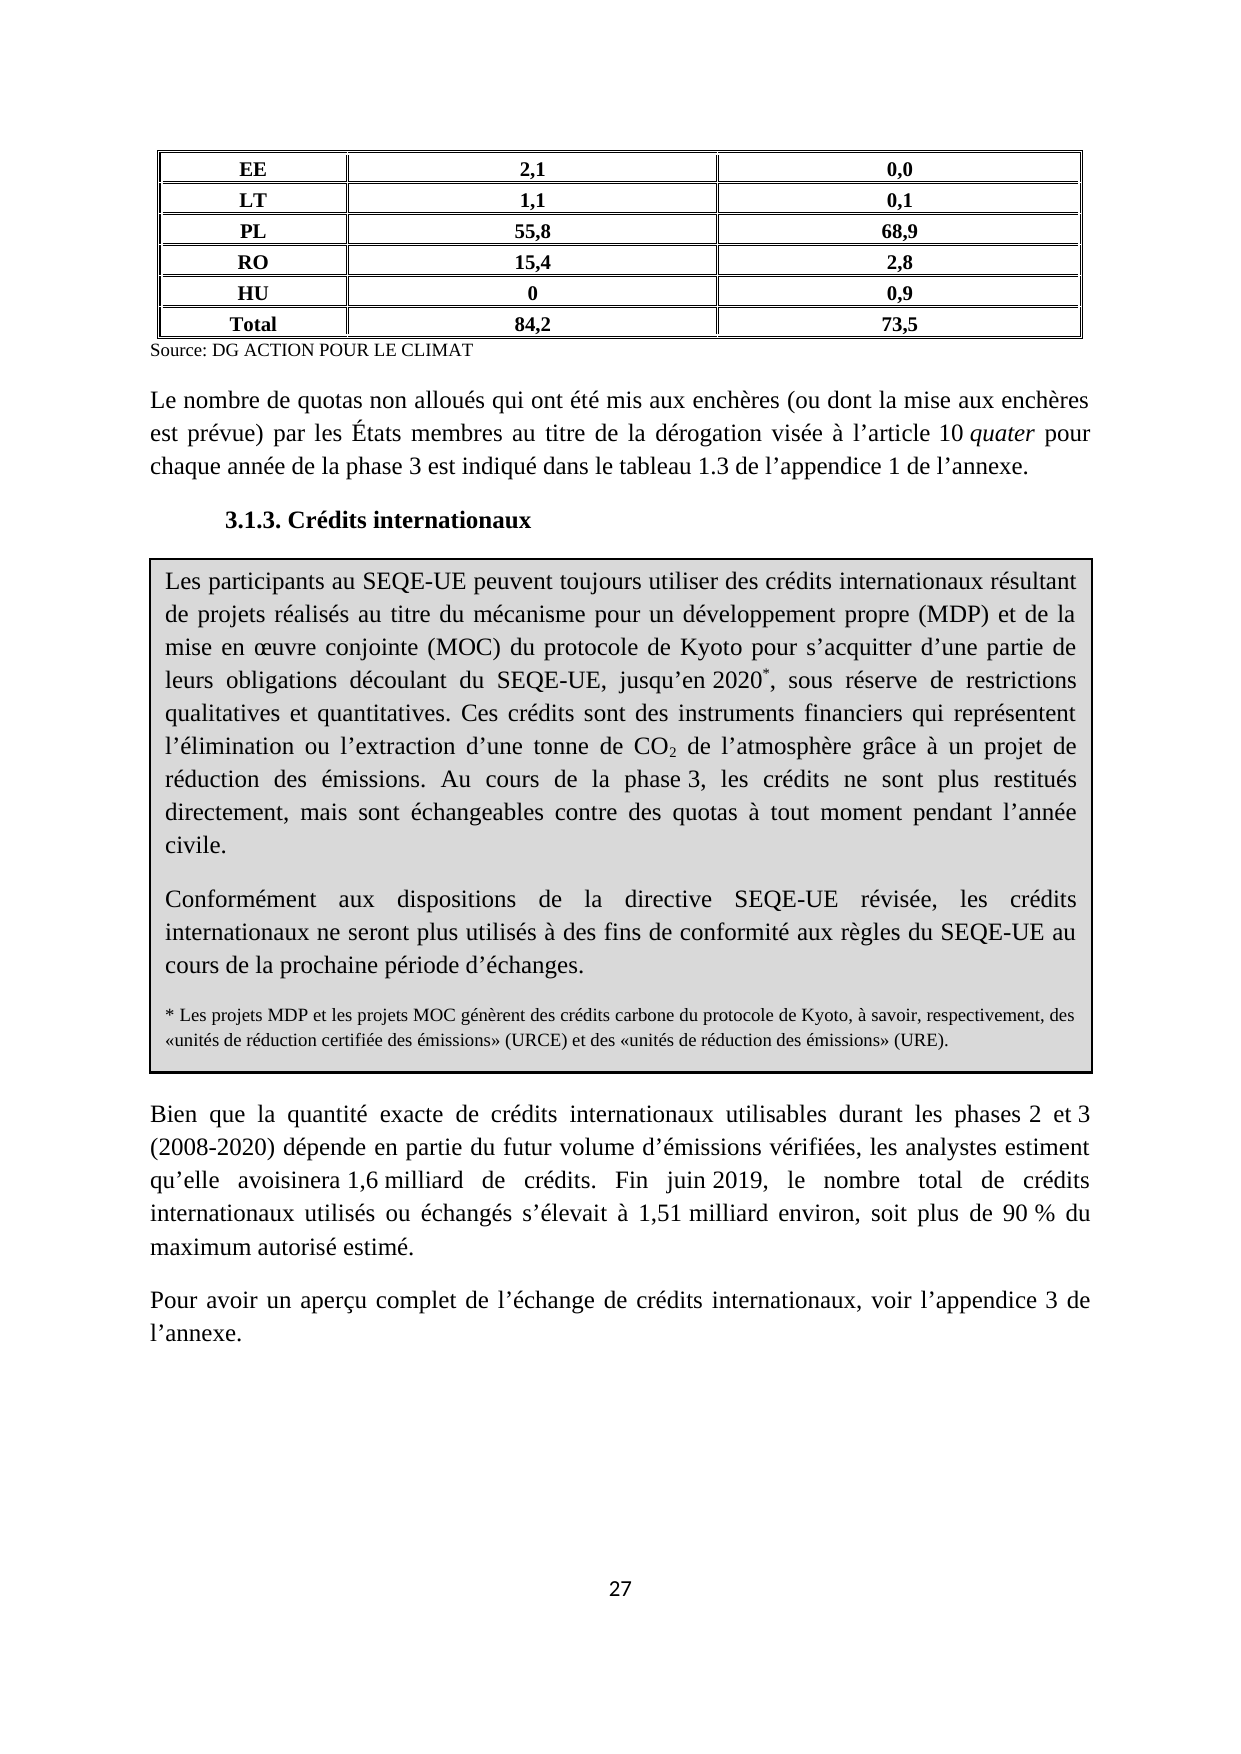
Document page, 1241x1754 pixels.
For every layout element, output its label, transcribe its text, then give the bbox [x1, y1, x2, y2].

table_cell HU [159, 274, 347, 305]
table_cell LT [159, 181, 347, 212]
text Bien que la quantité exacte de crédits internationaux utilisables durant les phases 2 et 3 (2008-2020) dépende en partie du futur volume d’émissions vérifiées, les analystes estiment qu’elle avoisinera 1,6 milliard de crédits. Fin juin 2019, le nombre total de crédits internationaux utilisés ou échangés s’élevait à 1,51 milliard environ, soit plus de 90 % du maximum autorisé estimé. [150, 1099, 1090, 1260]
table_cell 0 [349, 277, 716, 305]
table_cell 84,2 [347, 305, 718, 336]
table_cell RO [159, 243, 347, 274]
table_cell 0,0 [718, 153, 1080, 181]
table_cell 2,1 [347, 151, 718, 181]
text Pour avoir un aperçu complet de l’échange de crédits internationaux, voir l’appendice 3 de l’annexe. [150, 1285, 1090, 1347]
table_cell EE [161, 153, 347, 181]
text Le nombre de quotas non alloués qui ont été mis aux enchères (ou dont la mise aux enchères est prévue) par les États membres au titre de la dérogation visée à l’article 10 quater pour chaque année de la phase 3 est indiqué dans le tableau 1.3 de l’appendice 1 de l’annexe. [150, 385, 1090, 480]
table_cell 68,9 [718, 212, 1081, 243]
table_cell 73,5 [718, 305, 1081, 336]
table_cell Total [159, 305, 347, 336]
table_cell 55,8 [349, 215, 716, 243]
table_cell 0,1 [718, 181, 1081, 212]
table_cell 2,8 [718, 243, 1081, 274]
text 3.1.3. Crédits internationaux [225, 505, 1090, 534]
table_cell 0,9 [718, 274, 1081, 305]
table_cell 15,4 [349, 246, 716, 274]
table_cell 1,1 [349, 184, 716, 212]
text Source: DG ACTION POUR LE CLIMAT [150, 339, 1090, 361]
table_cell PL [159, 212, 347, 243]
